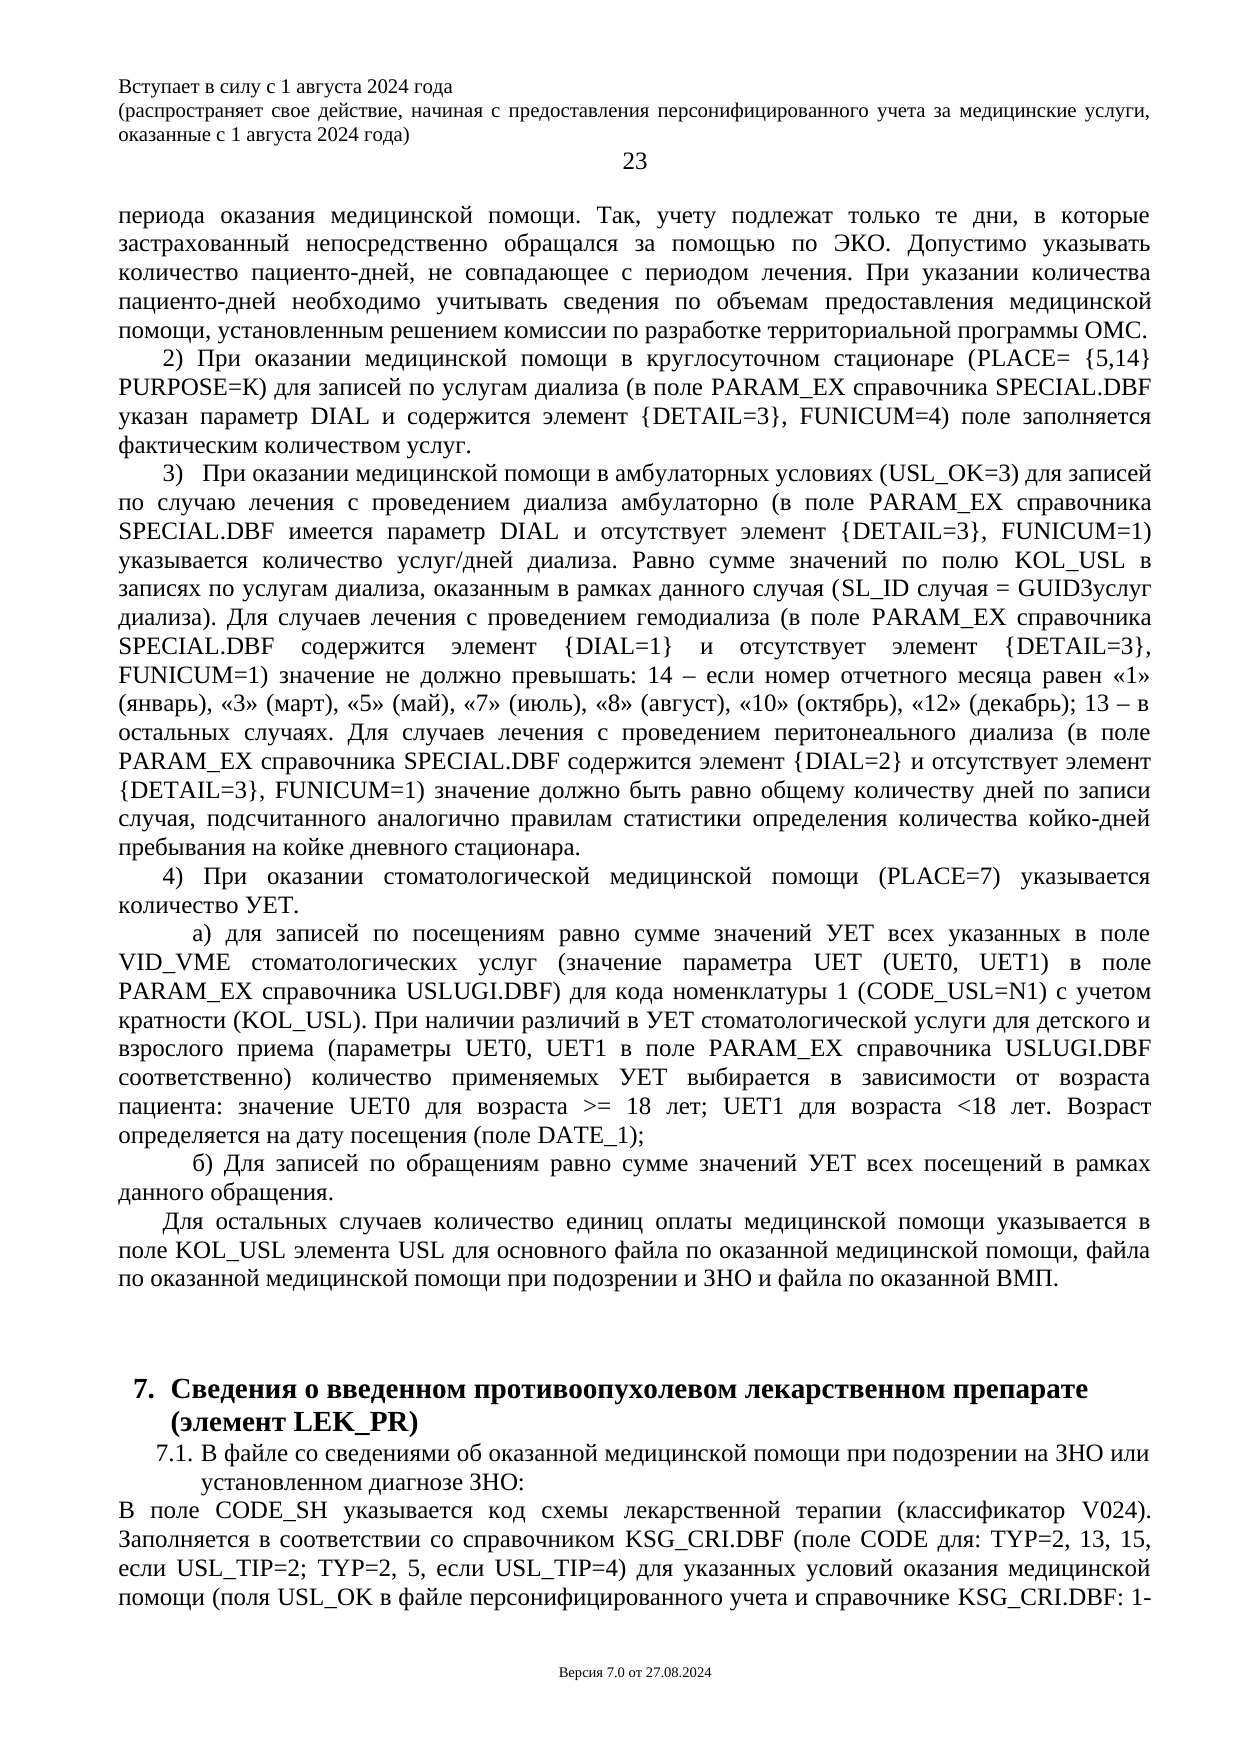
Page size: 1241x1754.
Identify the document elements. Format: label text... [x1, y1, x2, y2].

list В файле со сведениями об оказанной медицинской помощи при подозрении на ЗНО или установленном диагнозе ЗНО: [156, 1438, 1152, 1496]
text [118, 1496, 1152, 1611]
text Для остальных случаев количество единиц оплаты медицинской помощи указывается в поле KOL_USL элемента USL для основного файла по оказанной медицинской помощи, файла по оказанной медицинской помощи при подозрении и ЗНО и файла по оказанной ВМП. [118, 1206, 1152, 1292]
text б) Для записей по обращениям равно сумме значений УЕТ всех посещений в рамках данного обращения. [118, 1148, 1152, 1206]
text 4) При оказании стоматологической медицинской помощи (PLACE=7) указывается количество УЕТ. [118, 861, 1152, 918]
text 2) При оказании медицинской помощи в круглосуточном стационаре (PLACE= {5,14} PURPOSE=К) для записей по услугам диализа (в поле PARAM_EX справочника SPECIAL.DBF указан параметр DIAL и содержится элемент {DETAIL=3}, FUNICUM=4) поле заполняется фактическим количеством услуг. [118, 343, 1152, 458]
text а) для записей по посещениям равно сумме значений УЕТ всех указанных в поле VID_VME стоматологических услуг (значение параметра UET (UET0, UET1) в поле PARAM_EX справочника USLUGI.DBF) для кода номенклатуры 1 (CODE_USL=N1) с учетом кратности (KOL_USL). При наличии различий в УЕТ стоматологической услуги для детского и взрослого приема (параметры UET0, UET1 в поле PARAM_EX справочника USLUGI.DBF соответственно) количество применяемых УЕТ выбирается в зависимости от возраста пациента: значение UET0 для возраста >= 18 лет; UET1 для возраста <18 лет. Возраст определяется на дату посещения (поле DATE_1); [118, 918, 1152, 1148]
list Сведения о введенном противоопухолевом лекарственном препарате (элемент LEK_PR) [133, 1371, 1152, 1438]
text 3) При оказании медицинской помощи в амбулаторных условиях (USL_OK=3) для записей по случаю лечения с проведением диализа амбулаторно (в поле PARAM_EX справочника SPECIAL.DBF имеется параметр DIAL и отсутствует элемент {DETAIL=3}, FUNICUM=1) указывается количество услуг/дней диализа. Равно сумме значений по полю KOL_USL в записях по услугам диализа, оказанным в рамках данного случая (SL_ID случая = GUID3услуг диализа). Для случаев лечения с проведением гемодиализа (в поле PARAM_EX справочника SPECIAL.DBF содержится элемент {DIAL=1} и отсутствует элемент {DETAIL=3}, FUNICUM=1) значение не должно превышать: 14 – если номер отчетного месяца равен «1» (январь), «3» (март), «5» (май), «7» (июль), «8» (август), «10» (октябрь), «12» (декабрь); 13 – в остальных случаях. Для случаев лечения с проведением перитонеального диализа (в поле PARAM_EX справочника SPECIAL.DBF содержится элемент {DIAL=2} и отсутствует элемент {DETAIL=3}, FUNICUM=1) значение должно быть равно общему количеству дней по записи случая, подсчитанного аналогично правилам статистики определения количества койко-дней пребывания на койке дневного стационара. [118, 458, 1152, 861]
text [118, 200, 1152, 343]
